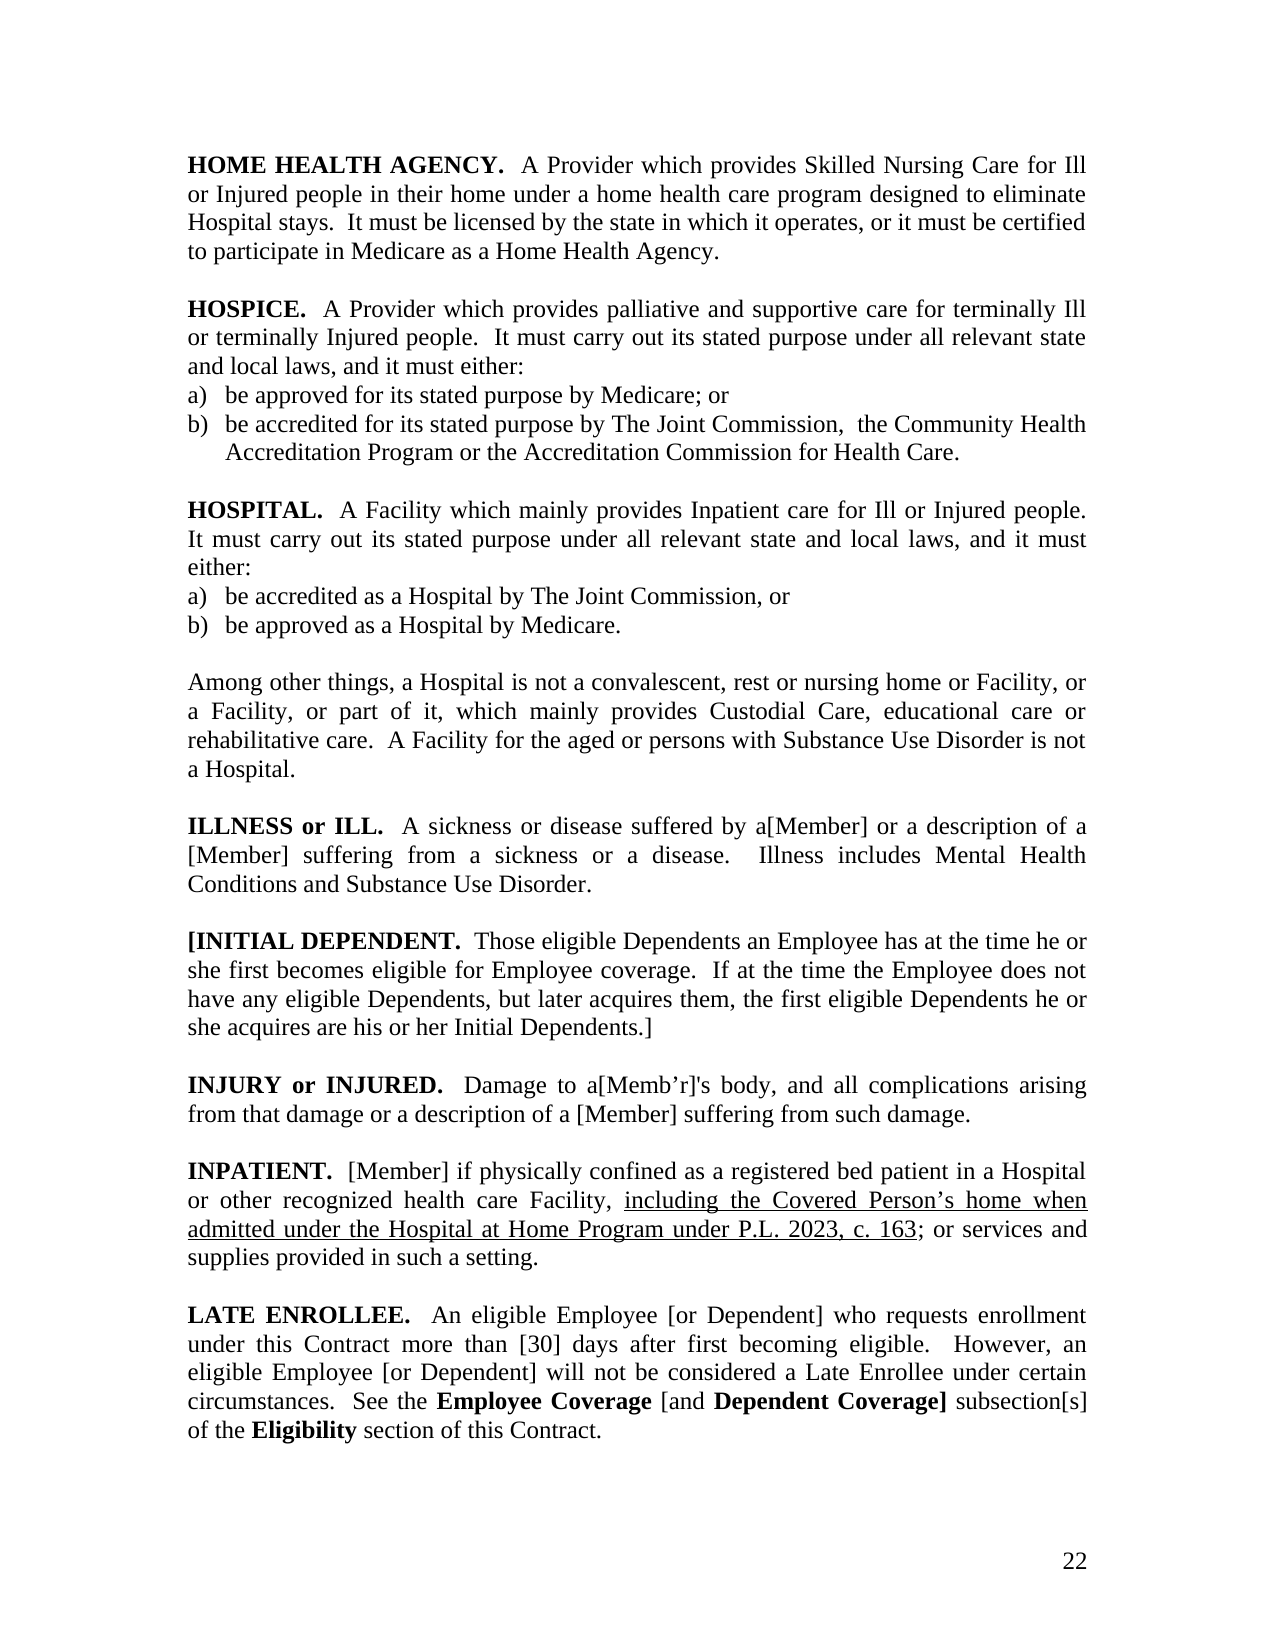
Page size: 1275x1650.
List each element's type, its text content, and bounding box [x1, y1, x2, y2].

text HOSPITAL. A Facility which mainly provides Inpatient care for Ill or Injured people. It must carry out its stated purpose under all relevant state and local laws, and it must either: [187, 495, 1087, 581]
text ILLNESS or ILL. A sickness or disease suffered by a[Member] or a description of a [Member] suffering from a sickness or a disease. Illness includes Mental Health Conditions and Substance Use Disorder. [187, 811, 1087, 897]
list be accredited for its stated purpose by The Joint Commission, the Community Health Accreditation Program or the Accreditation Commission for Health Care. [187, 409, 1087, 466]
text Among other things, a Hospital is not a convalescent, rest or nursing home or Facility, or a Facility, or part of it, which mainly provides Custodial Care, educational care or rehabilitative care. A Facility for the aged or persons with Substance Use Disorder is not a Hospital. [187, 667, 1087, 782]
list be approved as a Hospital by Medicare. [187, 610, 1087, 639]
list be approved for its stated purpose by Medicare; or [187, 380, 1087, 409]
text [INITIAL DEPENDENT. Those eligible Dependents an Employee has at the time he or she first becomes eligible for Employee coverage. If at the time the Employee does not have any eligible Dependents, but later acquires them, the first eligible Dependents he or she acquires are his or her Initial Dependents.] [187, 926, 1087, 1041]
text HOME HEALTH AGENCY. A Provider which provides Skilled Nursing Care for Ill or Injured people in their home under a home health care program designed to eliminate Hospital stays. It must be licensed by the state in which it operates, or it must be certified to participate in Medicare as a Home Health Agency. [187, 150, 1087, 265]
list be accredited as a Hospital by The Joint Commission, or [187, 581, 1087, 610]
text HOSPICE. A Provider which provides palliative and supportive care for terminally Ill or terminally Injured people. It must carry out its stated purpose under all relevant state and local laws, and it must either: [187, 294, 1087, 380]
text LATE ENROLLEE. An eligible Employee [or Dependent] who requests enrollment under this Contract more than [30] days after first becoming eligible. However, an eligible Employee [or Dependent] will not be considered a Late Enrollee under certain circumstances. See the Employee Coverage [and Dependent Coverage] subsection[s] of the Eligibility section of this Contract. [187, 1300, 1087, 1444]
text INPATIENT. [Member] if physically confined as a registered bed patient in a Hospital or other recognized health care Facility, including the Covered Person’s home when admitted under the Hospital at Home Program under P.L. 2023, c. 163; or services and supplies provided in such a setting. [187, 1156, 1087, 1271]
text INJURY or INJURED. Damage to a[Memb’r]'s body, and all complications arising from that damage or a description of a [Member] suffering from such damage. [187, 1070, 1087, 1127]
